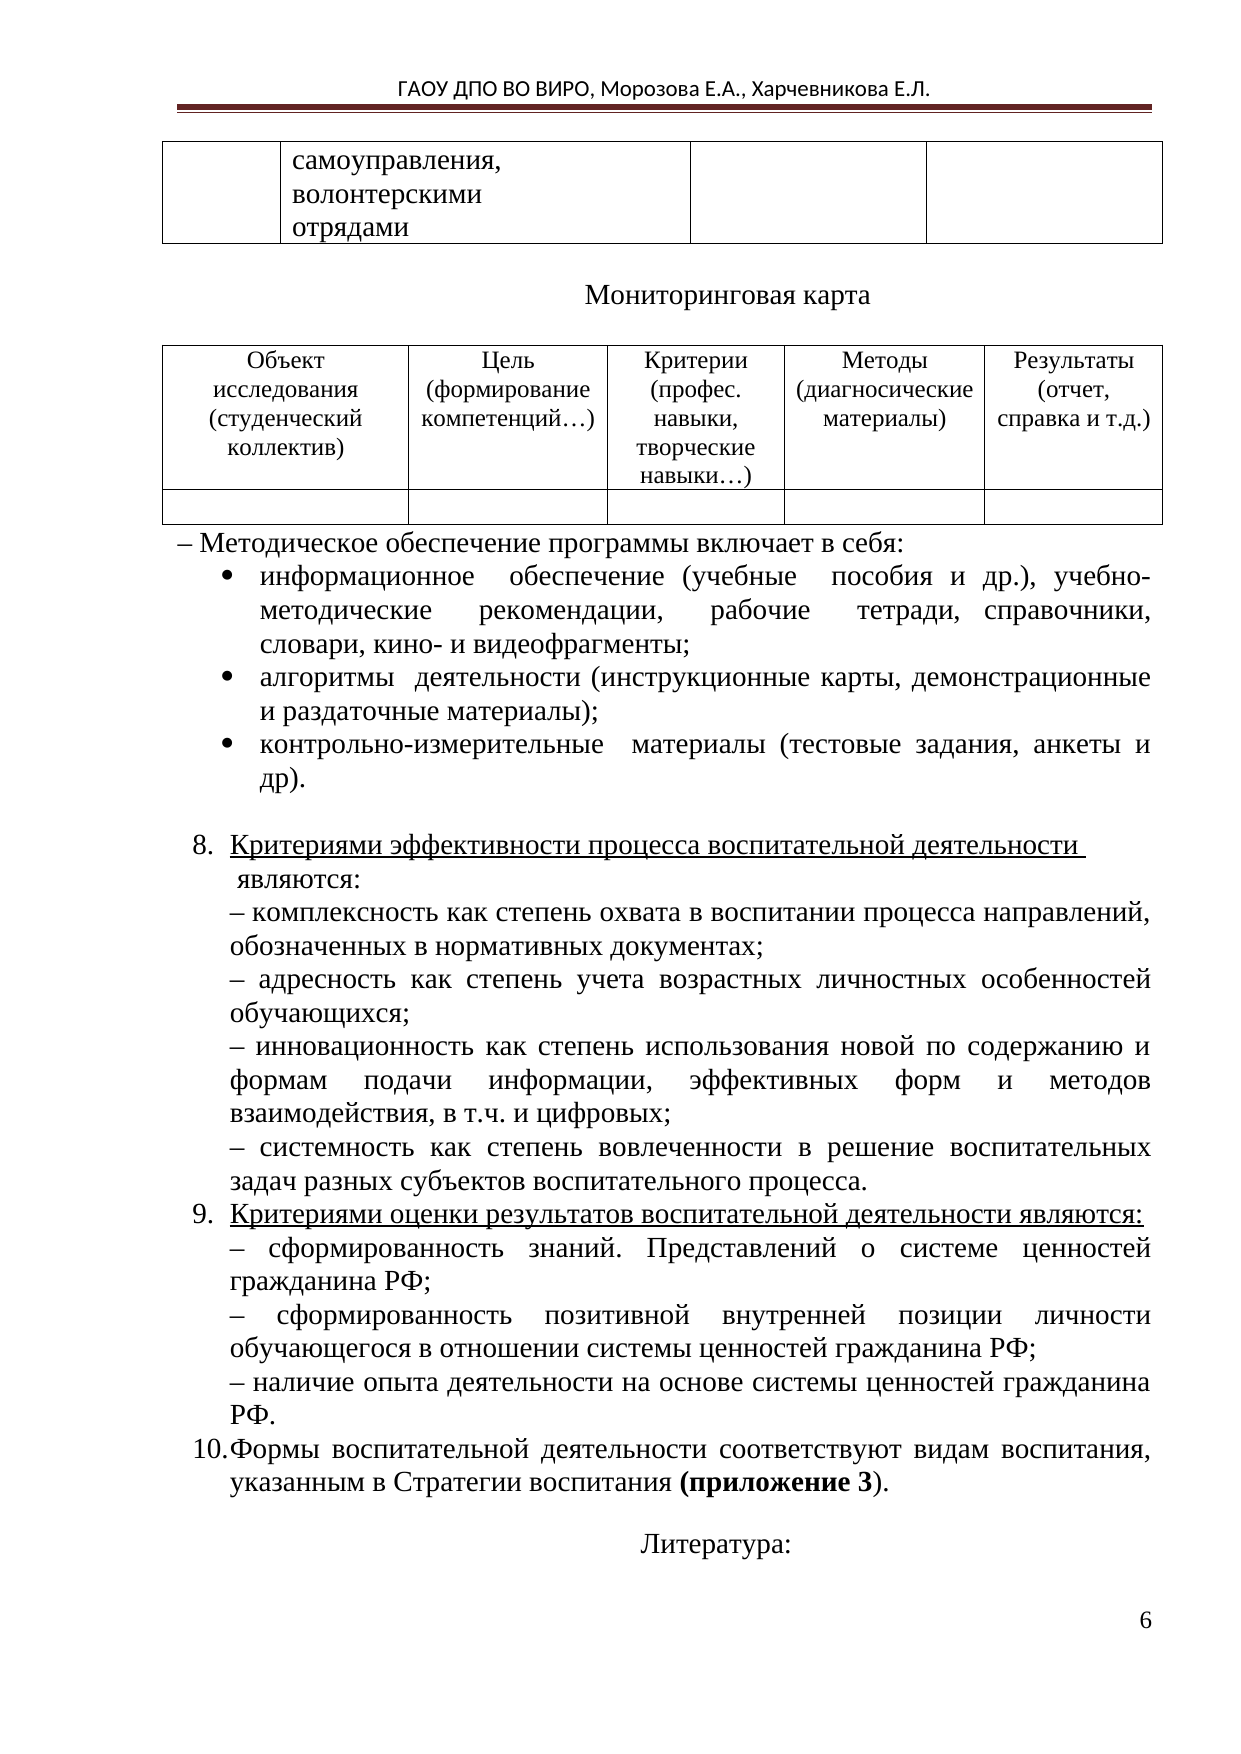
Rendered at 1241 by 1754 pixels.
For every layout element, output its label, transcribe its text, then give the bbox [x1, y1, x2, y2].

table_cell [985, 490, 1162, 524]
table_header Объект исследования (студенческий коллектив) [163, 346, 408, 489]
table_cell [691, 142, 926, 243]
text – Методическое обеспечение программы включает в себя: [177, 525, 1152, 558]
table_header Цель (формирование компетенций…) [409, 346, 607, 489]
table_cell [409, 490, 607, 524]
list Критериями оценки результатов воспитательной деятельности являются: [192, 1196, 1152, 1230]
table_cell [163, 490, 408, 524]
list Критериями эффективности процесса воспитательной деятельности [192, 827, 1152, 861]
list Формы воспитательной деятельности соответствуют видам воспитания, указанным в Стратегии воспитания (приложение 3). [192, 1431, 1152, 1498]
list являются: [229, 861, 1152, 894]
list Мониторинговая карта [229, 277, 1152, 311]
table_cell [281, 142, 690, 243]
list информационное обеспечение (учебные пособия и др.), учебно-методические рекомендации, рабочие тетради, справочники, словари, кино- и видеофрагменты; [222, 558, 1152, 659]
list – сформированность знаний. Представлений о системе ценностей гражданина РФ; [229, 1230, 1152, 1297]
list – комплексность как степень охвата в воспитании процесса направлений, обозначенных в нормативных документах; [229, 894, 1152, 961]
table_cell [163, 142, 280, 243]
table_header Результаты (отчет, справка и т.д.) [985, 346, 1162, 489]
list – системность как степень вовлеченности в решение воспитательных задач разных субъектов воспитательного процесса. [229, 1129, 1152, 1196]
table_header Критерии (профес. навыки, творческие навыки…) [608, 346, 784, 489]
table_header Методы (диагносические материалы) [785, 346, 984, 489]
list алгоритмы деятельности (инструкционные карты, демонстрационные и раздаточные материалы); [222, 659, 1152, 726]
list – адресность как степень учета возрастных личностных особенностей обучающихся; [229, 961, 1152, 1028]
text Литература: [177, 1526, 1152, 1559]
list контрольно-измерительные материалы (тестовые задания, анкеты и др). [222, 726, 1152, 794]
list – наличие опыта деятельности на основе системы ценностей гражданина РФ. [229, 1364, 1152, 1431]
list – инновационность как степень использования новой по содержанию и формам подачи информации, эффективных форм и методов взаимодействия, в т.ч. и цифровых; [229, 1028, 1152, 1129]
table_cell [608, 490, 784, 524]
table_cell [927, 142, 1162, 243]
table_cell [785, 490, 984, 524]
list – сформированность позитивной внутренней позиции личности обучающегося в отношении системы ценностей гражданина РФ; [229, 1297, 1152, 1364]
